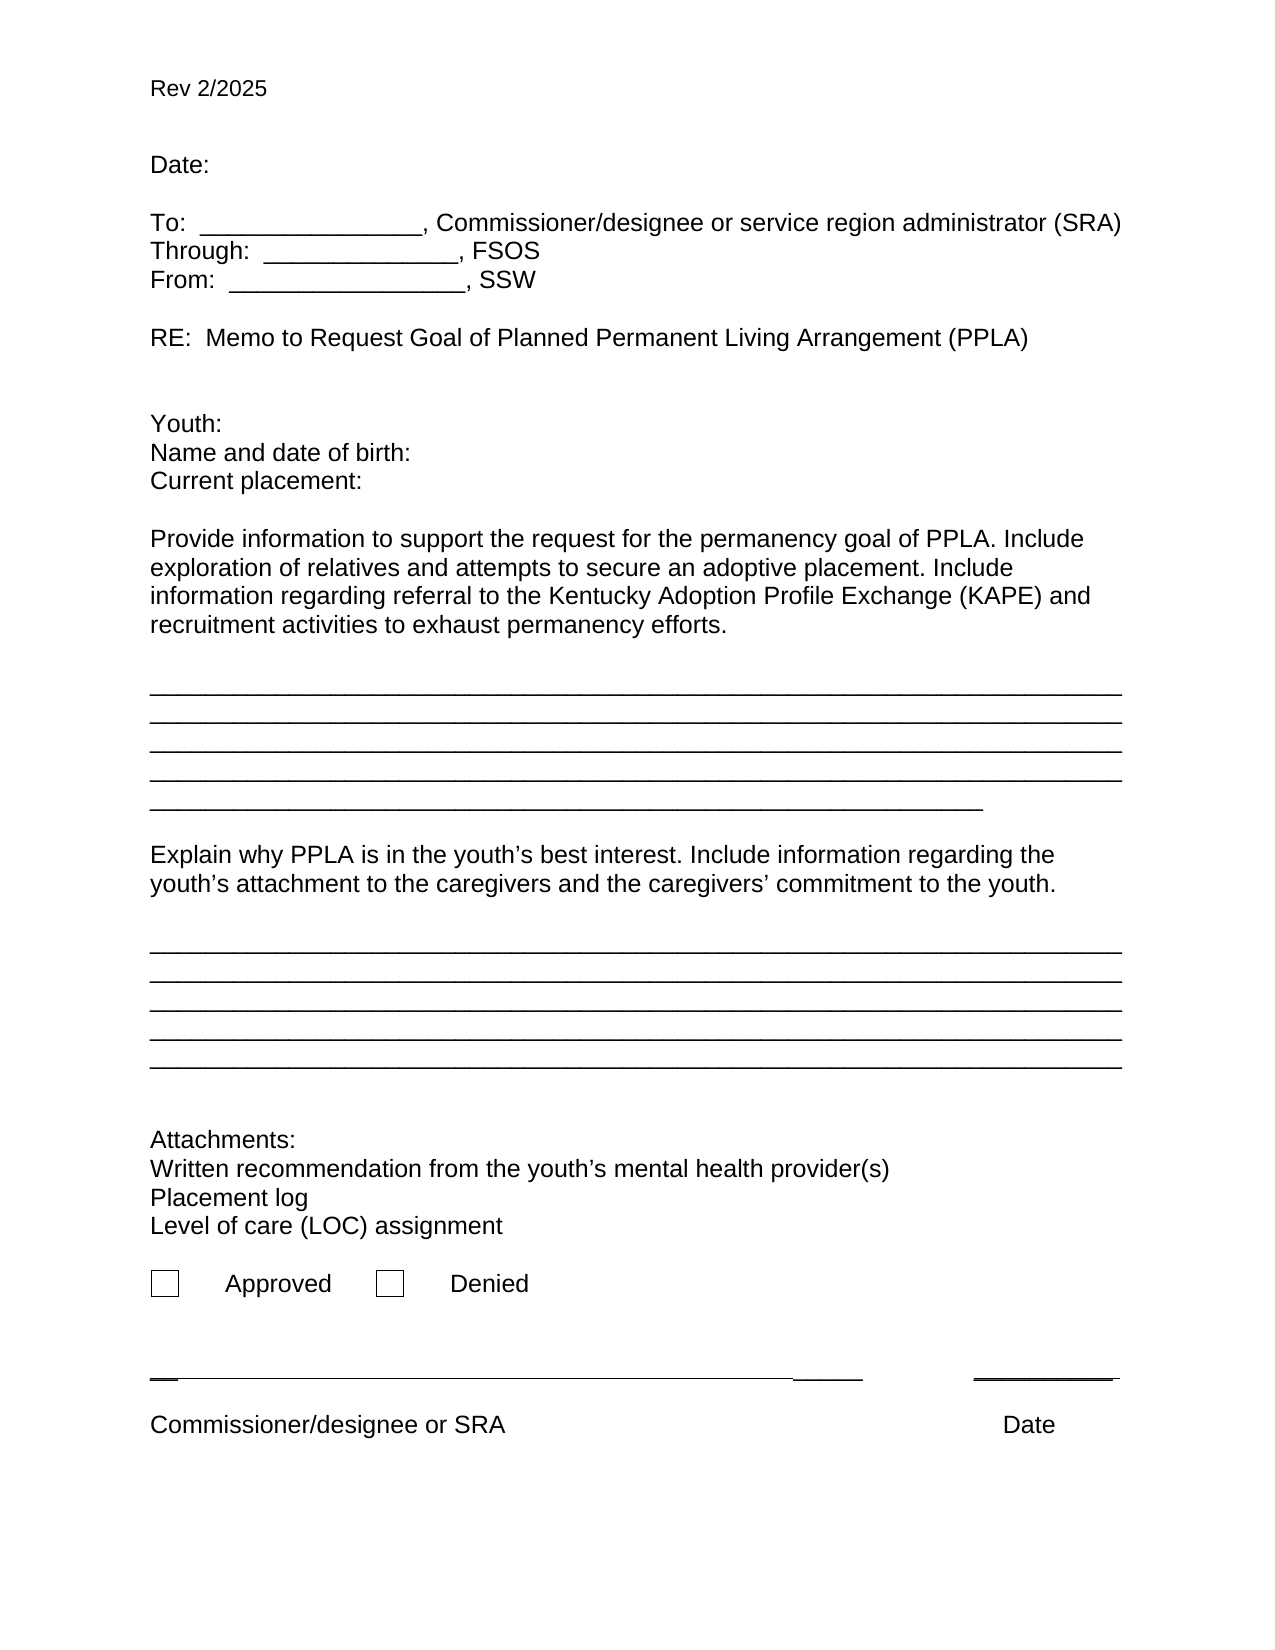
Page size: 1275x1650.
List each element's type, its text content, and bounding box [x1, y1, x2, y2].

text ______________________________________________________________________________________________________________________________________________________________________________________________________________________________________________________________________________________________________________________________________________________________ [150, 926, 1125, 1070]
text Date: [150, 150, 1125, 179]
text To: ________________, Commissioner/designee or service region administrator (SRA) [150, 207, 1125, 236]
text Written recommendation from the youth’s mental health provider(s) [150, 1154, 1125, 1183]
text Level of care (LOC) assignment [150, 1211, 1125, 1240]
text __ _____ __________ [150, 1353, 1125, 1381]
text Explain why PPLA is in the youth’s best interest. Include information regarding the youth’s attachment to the caregivers and the caregivers’ commitment to the youth. [150, 840, 1125, 897]
text Provide information to support the request for the permanency goal of PPLA. Include exploration of relatives and attempts to secure an adoptive placement. Include information regarding referral to the Kentucky Adoption Profile Exchange (KAPE) and recruitment activities to exhaust permanency efforts. [150, 524, 1125, 639]
text Current placement: [150, 466, 1125, 495]
text Approved Denied [150, 1269, 1125, 1298]
text ____________________________________________________________________________________________________________________________________________________________________________________________________________________________________________________________________________________________________________________________________________________ [150, 667, 1125, 811]
text Through: ______________, FSOS [150, 236, 1125, 265]
text Commissioner/designee or SRA Date [150, 1410, 1125, 1439]
text Attachments: [150, 1125, 1125, 1154]
text From: _________________, SSW [150, 265, 1125, 294]
text Name and date of birth: [150, 437, 1125, 466]
text Youth: [150, 409, 1125, 437]
text Placement log [150, 1183, 1125, 1211]
text RE: Memo to Request Goal of Planned Permanent Living Arrangement (PPLA) [150, 322, 1125, 351]
